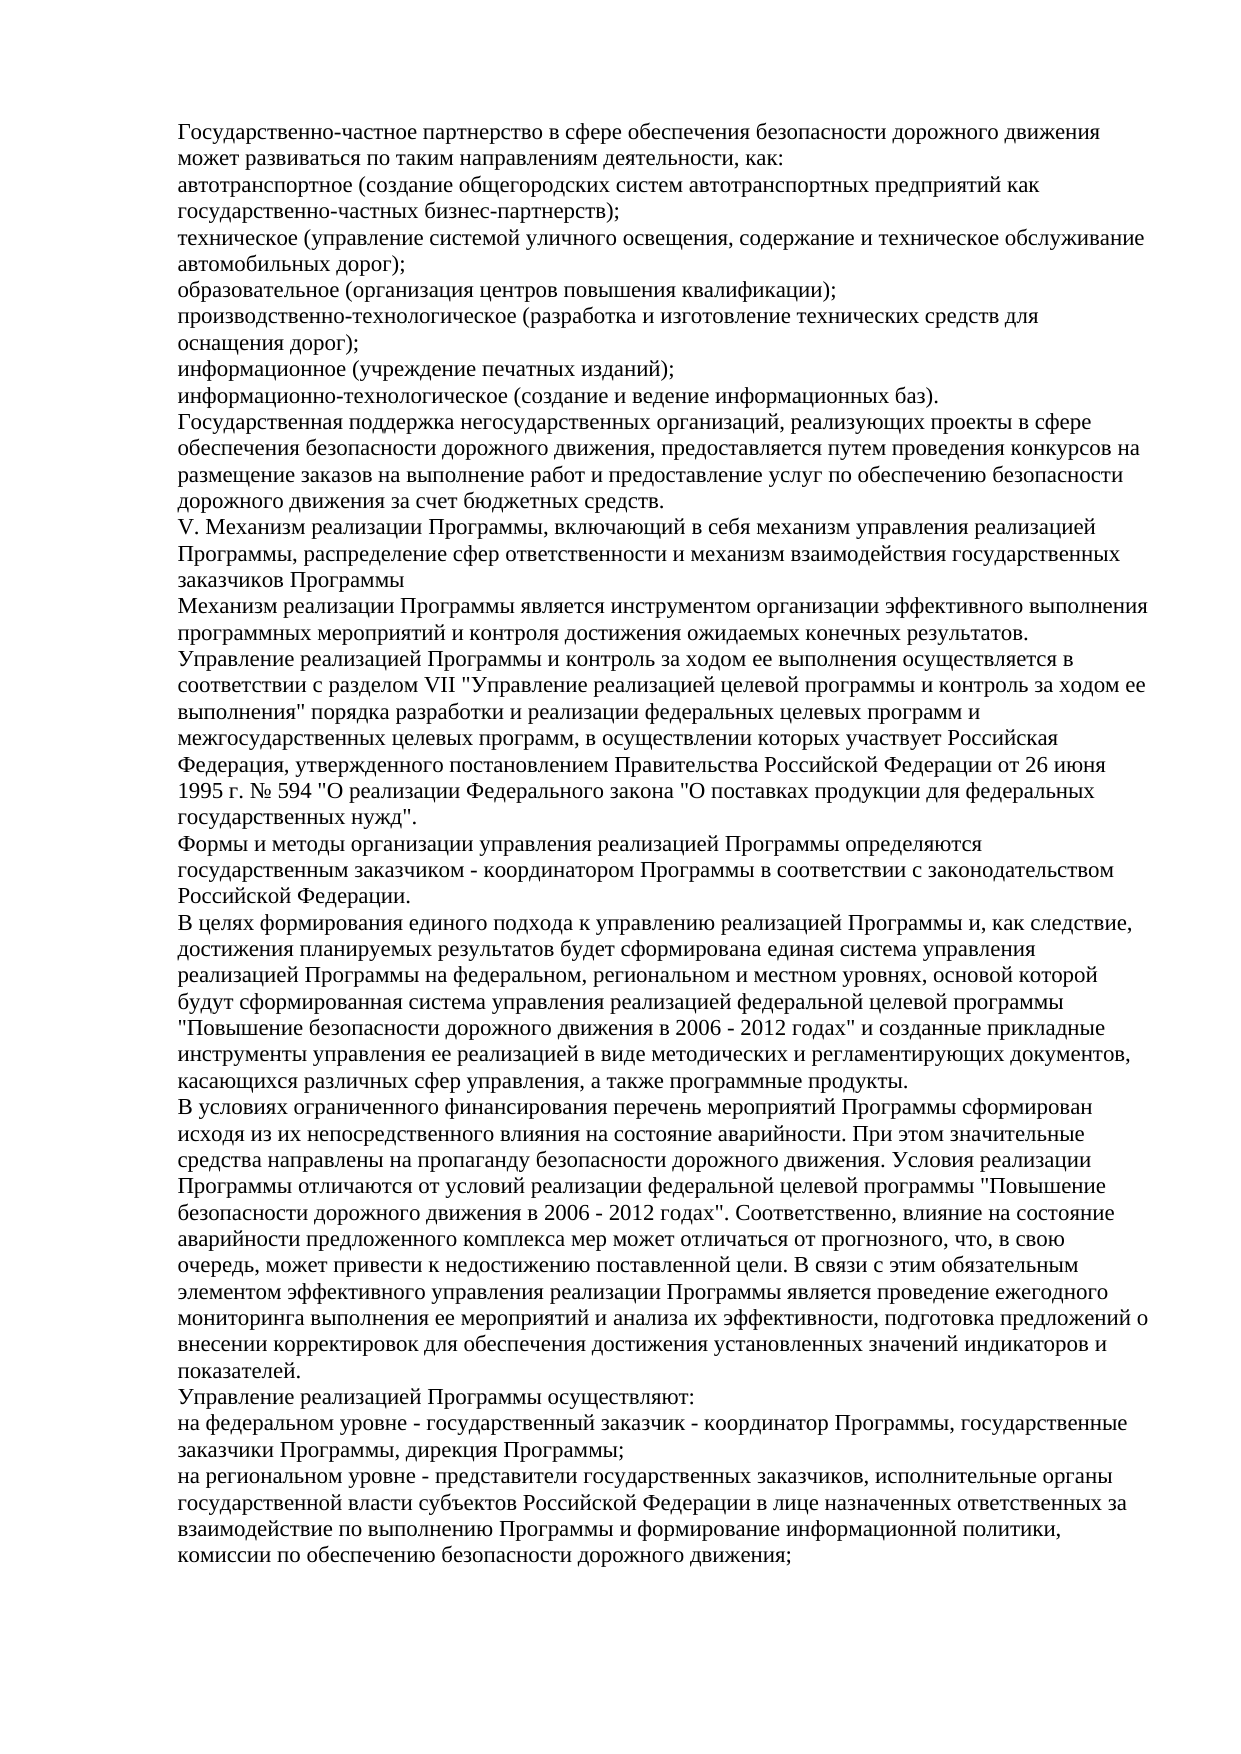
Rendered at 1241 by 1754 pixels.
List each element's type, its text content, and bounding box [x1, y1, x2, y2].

text техническое (управление системой уличного освещения, содержание и техническое обслуживание автомобильных дорог); [177, 223, 1152, 276]
text образовательное (организация центров повышения квалификации); [177, 276, 1152, 303]
text на федеральном уровне - государственный заказчик - координатор Программы, государственные заказчики Программы, дирекция Программы; [177, 1409, 1152, 1462]
text на региональном уровне - представители государственных заказчиков, исполнительные органы государственной власти субъектов Российской Федерации в лице назначенных ответственных за взаимодействие по выполнению Программы и формирование информационной политики, комиссии по обеспечению безопасности дорожного движения; [177, 1462, 1152, 1568]
text информационно-технологическое (создание и ведение информационных баз). [177, 382, 1152, 408]
text Государственно-частное партнерство в сфере обеспечения безопасности дорожного движения может развиваться по таким направлениям деятельности, как: [177, 118, 1152, 171]
text V. Механизм реализации Программы, включающий в себя механизм управления реализацией Программы, распределение сфер ответственности и механизм взаимодействия государственных заказчиков Программы [177, 513, 1152, 592]
text В условиях ограниченного финансирования перечень мероприятий Программы сформирован исходя из их непосредственного влияния на состояние аварийности. При этом значительные средства направлены на пропаганду безопасности дорожного движения. Условия реализации Программы отличаются от условий реализации федеральной целевой программы "Повышение безопасности дорожного движения в 2006 - 2012 годах". Соответственно, влияние на состояние аварийности предложенного комплекса мер может отличаться от прогнозного, что, в свою очередь, может привести к недостижению поставленной цели. В связи с этим обязательным элементом эффективного управления реализации Программы является проведение ежегодного мониторинга выполнения ее мероприятий и анализа их эффективности, подготовка предложений о внесении корректировок для обеспечения достижения установленных значений индикаторов и показателей. [177, 1093, 1152, 1383]
text информационное (учреждение печатных изданий); [177, 355, 1152, 382]
text Механизм реализации Программы является инструментом организации эффективного выполнения программных мероприятий и контроля достижения ожидаемых конечных результатов. [177, 592, 1152, 645]
text автотранспортное (создание общегородских систем автотранспортных предприятий как государственно-частных бизнес-партнерств); [177, 171, 1152, 223]
text Управление реализацией Программы и контроль за ходом ее выполнения осуществляется в соответствии с разделом VII "Управление реализацией целевой программы и контроль за ходом ее выполнения" порядка разработки и реализации федеральных целевых программ и межгосударственных целевых программ, в осуществлении которых участвует Российская Федерация, утвержденного постановлением Правительства Российской Федерации от 26 июня 1995 г. № 594 "О реализации Федерального закона "О поставках продукции для федеральных государственных нужд". [177, 645, 1152, 830]
text Формы и методы организации управления реализацией Программы определяются государственным заказчиком - координатором Программы в соответствии с законодательством Российской Федерации. [177, 830, 1152, 909]
text Управление реализацией Программы осуществляют: [177, 1383, 1152, 1409]
text В целях формирования единого подхода к управлению реализацией Программы и, как следствие, достижения планируемых результатов будет сформирована единая система управления реализацией Программы на федеральном, региональном и местном уровнях, основой которой будут сформированная система управления реализацией федеральной целевой программы "Повышение безопасности дорожного движения в 2006 - 2012 годах" и созданные прикладные инструменты управления ее реализацией в виде методических и регламентирующих документов, касающихся различных сфер управления, а также программные продукты. [177, 909, 1152, 1093]
text производственно-технологическое (разработка и изготовление технических средств для оснащения дорог); [177, 303, 1152, 355]
text Государственная поддержка негосударственных организаций, реализующих проекты в сфере обеспечения безопасности дорожного движения, предоставляется путем проведения конкурсов на размещение заказов на выполнение работ и предоставление услуг по обеспечению безопасности дорожного движения за счет бюджетных средств. [177, 408, 1152, 513]
